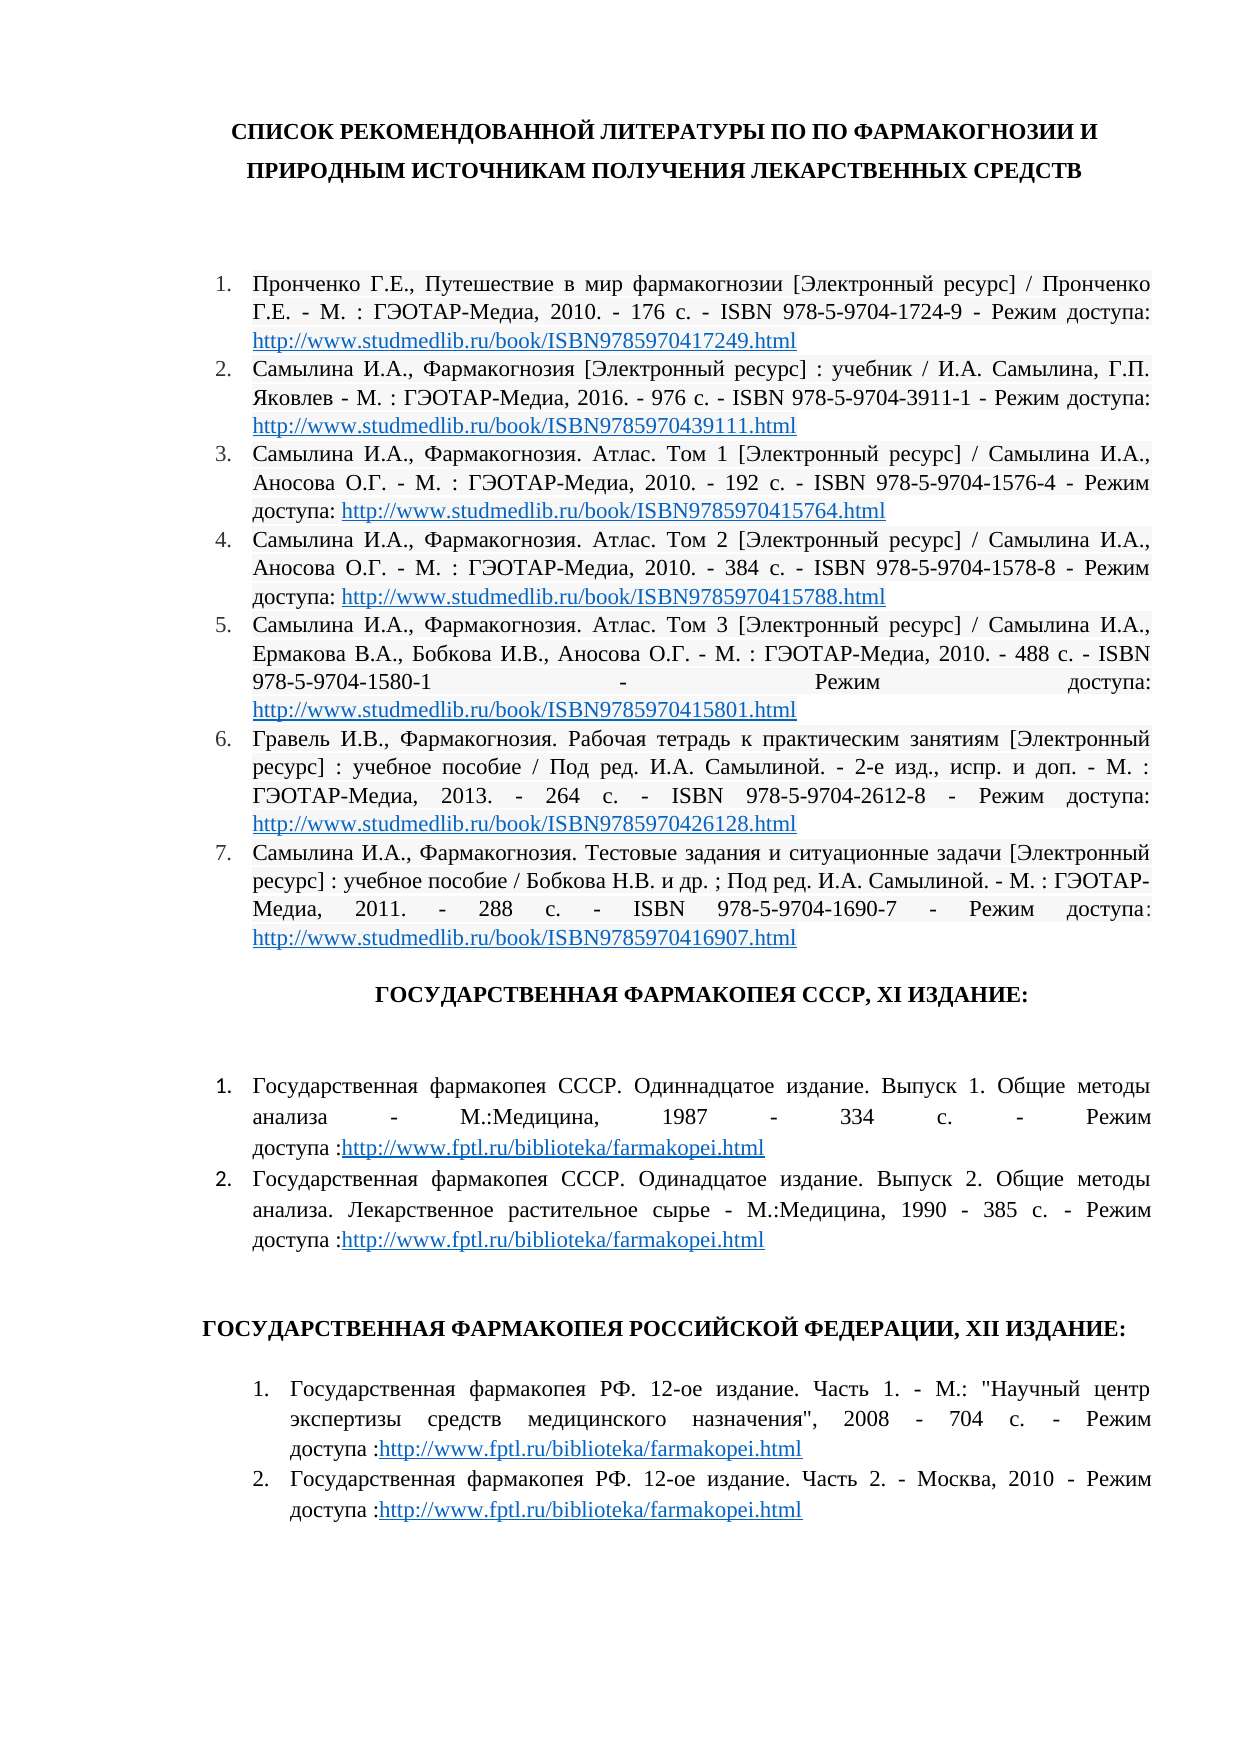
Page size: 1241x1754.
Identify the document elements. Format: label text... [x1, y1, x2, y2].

list Государственная фармакопея РФ. 12-ое издание. Часть 1. - М.: "Научный центр экспертизы средств медицинского назначения", 2008 - 704 с. - Режим доступа :http://www.fptl.ru/biblioteka/farmakopei.html [252, 1375, 1152, 1462]
list Самылина И.А., Фармакогнозия. Атлас. Том 3 [Электронный ресурс] / Самылина И.А., Ермакова В.А., Бобкова И.В., Аносова О.Г. - М. : ГЭОТАР-Медиа, 2010. - 488 с. - ISBN 978-5-9704-1580-1 - Режим доступа: http://www.studmedlib.ru/book/ISBN9785970415801.html [215, 611, 1152, 723]
list Государственная фармакопея РФ. 12-ое издание. Часть 2. - Москва, 2010 - Режим доступа :http://www.fptl.ru/biblioteka/farmakopei.html [252, 1465, 1152, 1522]
list Государственная фармакопея СССР. Одинадцатое издание. Выпуск 2. Общие методы анализа. Лекарственное растительное сырье - М.:Медицина, 1990 - 385 с. - Режим доступа :http://www.fptl.ru/biblioteka/farmakopei.html [215, 1164, 1152, 1252]
list Самылина И.А., Фармакогнозия. Атлас. Том 2 [Электронный ресурс] / Самылина И.А., Аносова О.Г. - М. : ГЭОТАР-Медиа, 2010. - 384 с. - ISBN 978-5-9704-1578-8 - Режим доступа: http://www.studmedlib.ru/book/ISBN9785970415788.html [215, 526, 1152, 609]
list Самылина И.А., Фармакогнозия. Тестовые задания и ситуационные задачи [Электронный ресурс] : учебное пособие / Бобкова Н.В. и др. ; Под ред. И.А. Самылиной. - М. : ГЭОТАР-Медиа, 2011. - 288 с. - ISBN 978-5-9704-1690-7 - Режим доступа: http://www.studmedlib.ru/book/ISBN9785970416907.html [215, 839, 1152, 950]
list ГОСУДАРСТВЕННАЯ ФАРМАКОПЕЯ СССР, XI ИЗДАНИЕ: [252, 981, 1152, 1007]
list Самылина И.А., Фармакогнозия [Электронный ресурс] : учебник / И.А. Самылина, Г.П. Яковлев - М. : ГЭОТАР-Медиа, 2016. - 976 с. - ISBN 978-5-9704-3911-1 - Режим доступа: http://www.studmedlib.ru/book/ISBN9785970439111.html [215, 355, 1152, 438]
subtitle ГОСУДАРСТВЕННАЯ ФАРМАКОПЕЯ РОССИЙСКОЙ ФЕДЕРАЦИИ, XII ИЗДАНИЕ: [177, 1315, 1152, 1342]
list Гравель И.В., Фармакогнозия. Рабочая тетрадь к практическим занятиям [Электронный ресурс] : учебное пособие / Под ред. И.А. Самылиной. - 2-е изд., испр. и доп. - М. : ГЭОТАР-Медиа, 2013. - 264 с. - ISBN 978-5-9704-2612-8 - Режим доступа: http://www.studmedlib.ru/book/ISBN9785970426128.html [215, 725, 1152, 837]
list Пронченко Г.Е., Путешествие в мир фармакогнозии [Электронный ресурс] / Пронченко Г.Е. - М. : ГЭОТАР-Медиа, 2010. - 176 с. - ISBN 978-5-9704-1724-9 - Режим доступа: http://www.studmedlib.ru/book/ISBN9785970417249.html [215, 270, 1152, 353]
list Самылина И.А., Фармакогнозия. Атлас. Том 1 [Электронный ресурс] / Самылина И.А., Аносова О.Г. - М. : ГЭОТАР-Медиа, 2010. - 192 с. - ISBN 978-5-9704-1576-4 - Режим доступа: http://www.studmedlib.ru/book/ISBN9785970415764.html [215, 441, 1152, 524]
text СПИСОК РЕКОМЕНДОВАННОЙ ЛИТЕРАТУРЫ ПО ПО ФАРМАКОГНОЗИИ И ПРИРОДНЫМ ИСТОЧНИКАМ ПОЛУЧЕНИЯ ЛЕКАРСТВЕННЫХ СРЕДСТВ [177, 118, 1152, 184]
list Государственная фармакопея СССР. Одиннадцатое издание. Выпуск 1. Общие методы анализа - М.:Медицина, 1987 - 334 с. - Режим доступа :http://www.fptl.ru/biblioteka/farmakopei.html [215, 1071, 1152, 1160]
